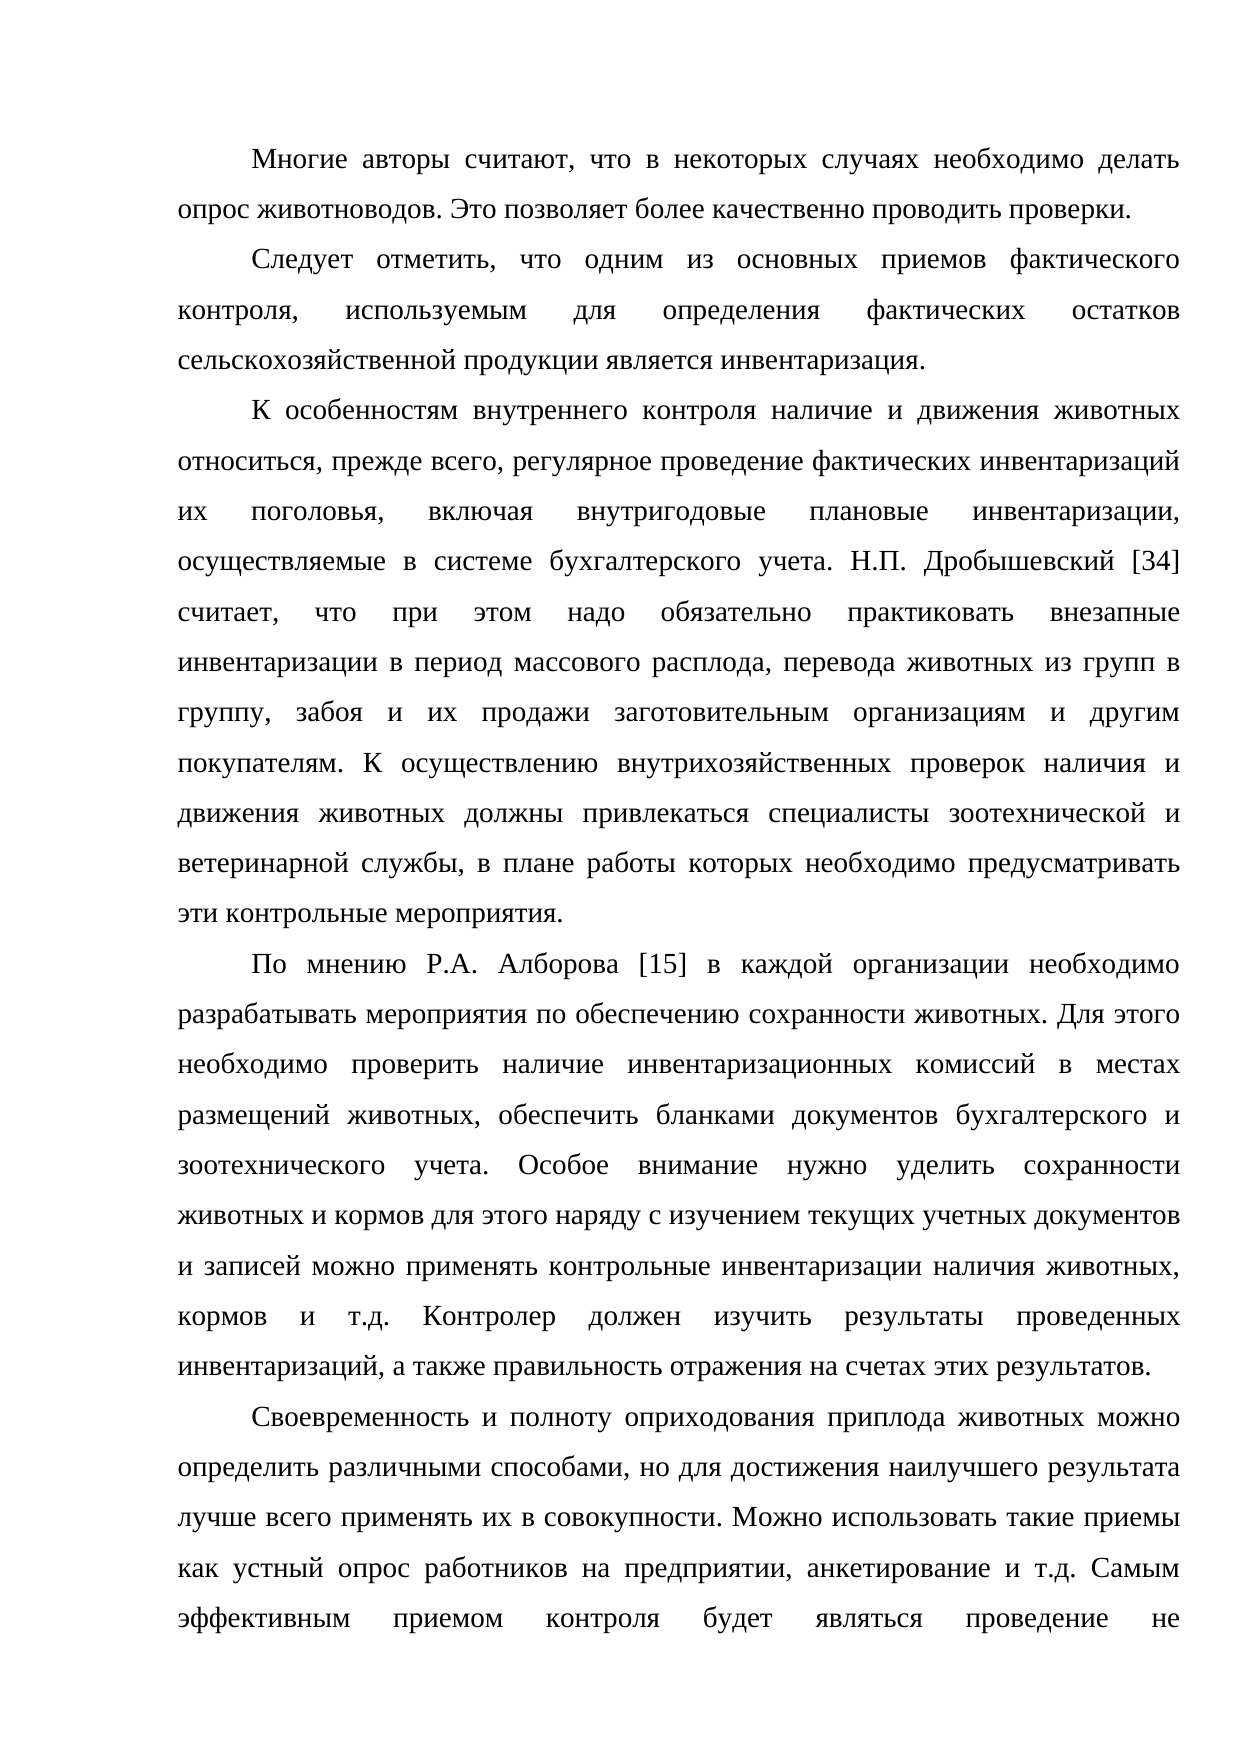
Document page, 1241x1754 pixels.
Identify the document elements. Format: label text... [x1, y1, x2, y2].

text Многие авторы считают, что в некоторых случаях необходимо делать опрос животноводов. Это позволяет более качественно проводить проверки. [177, 141, 1181, 225]
text К особенностям внутреннего контроля наличие и движения животных относиться, прежде всего, регулярное проведение фактических инвентаризаций их поголовья, включая внутригодовые плановые инвентаризации, осуществляемые в системе бухгалтерского учета. Н.П. Дробышевский [34] считает, что при этом надо обязательно практиковать внезапные инвентаризации в период массового расплода, перевода животных из групп в группу, забоя и их продажи заготовительным организациям и другим покупателям. К осуществлению внутрихозяйственных проверок наличия и движения животных должны привлекаться специалисты зоотехнической и ветеринарной службы, в плане работы которых необходимо предусматривать эти контрольные мероприятия. [177, 392, 1181, 929]
text По мнению Р.А. Алборова [15] в каждой организации необходимо разрабатывать мероприятия по обеспечению сохранности животных. Для этого необходимо проверить наличие инвентаризационных комиссий в местах размещений животных, обеспечить бланками документов бухгалтерского и зоотехнического учета. Особое внимание нужно уделить сохранности животных и кормов для этого наряду с изучением текущих учетных документов и записей можно применять контрольные инвентаризации наличия животных, кормов и т.д. Контролер должен изучить результаты проведенных инвентаризаций, а также правильность отражения на счетах этих результатов. [177, 946, 1181, 1382]
text Следует отметить, что одним из основных приемов фактического контроля, используемым для определения фактических остатков сельскохозяйственной продукции является инвентаризация. [177, 242, 1181, 376]
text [177, 1399, 1181, 1633]
